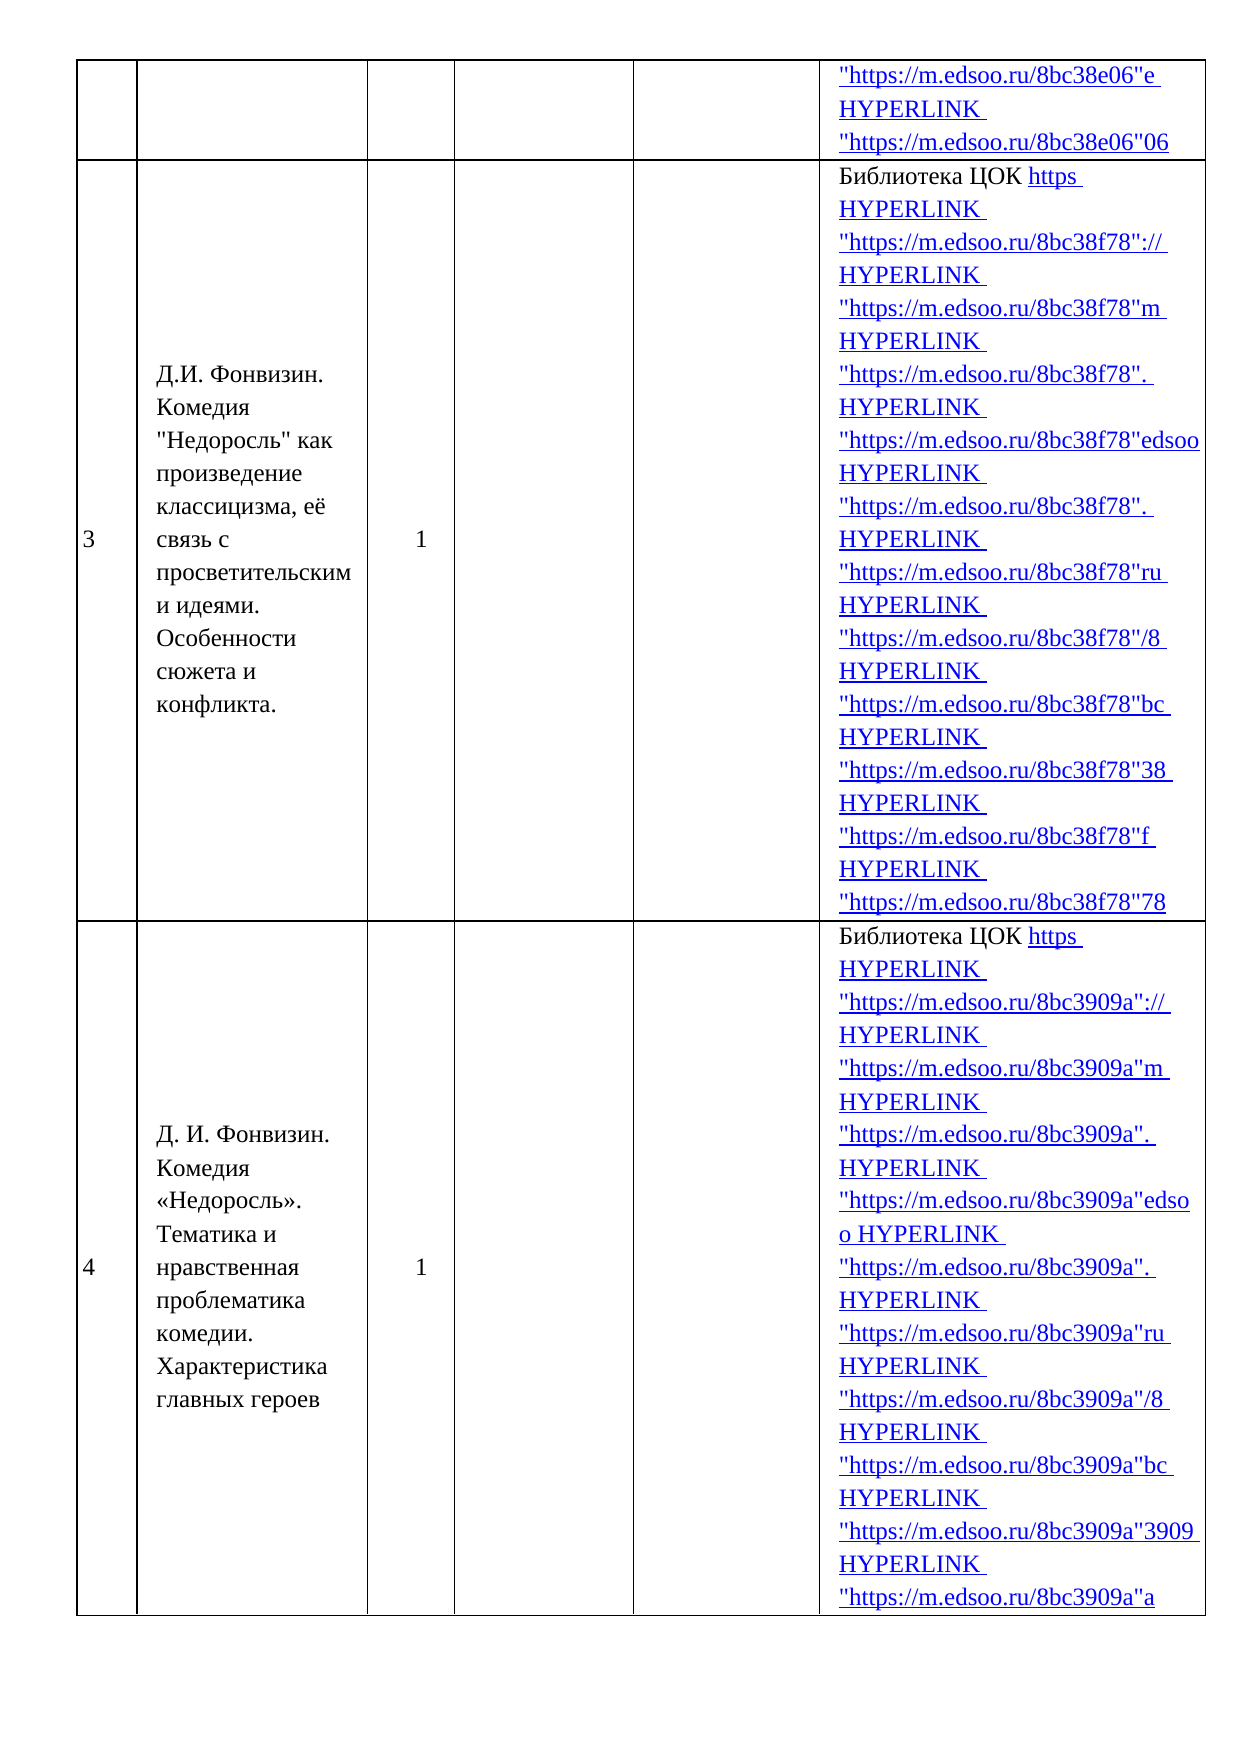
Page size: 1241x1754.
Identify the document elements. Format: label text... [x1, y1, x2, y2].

table_cell [634, 161, 819, 920]
table_cell [634, 61, 819, 159]
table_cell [820, 61, 1205, 159]
table_cell 1 [368, 61, 454, 159]
table_cell Библиотека ЦОК https HYPERLINK "https://m.edsoo.ru/8bc38f78":// HYPERLINK "https://m.edsoo.ru/8bc38f78"m HYPERLINK "https://m.edsoo.ru/8bc38f78". HYPERLINK "https://m.edsoo.ru/8bc38f78"edsoo HYPERLINK "https://m.edsoo.ru/8bc38f78". HYPERLINK "https://m.edsoo.ru/8bc38f78"ru HYPERLINK "https://m.edsoo.ru/8bc38f78"/8 HYPERLINK "https://m.edsoo.ru/8bc38f78"bc HYPERLINK "https://m.edsoo.ru/8bc38f78"38 HYPERLINK "https://m.edsoo.ru/8bc38f78"f HYPERLINK "https://m.edsoo.ru/8bc38f78"78 [820, 161, 1205, 920]
table_cell Д. И. Фонвизин. Комедия «Недоросль». Тематика и нравственная проблематика комедии. Характеристика главных героев [138, 922, 367, 1614]
table_cell [634, 922, 819, 1614]
table_cell [455, 61, 633, 159]
table_cell 4 [78, 922, 136, 1614]
table_cell Библиотека ЦОК https HYPERLINK "https://m.edsoo.ru/8bc3909a":// HYPERLINK "https://m.edsoo.ru/8bc3909a"m HYPERLINK "https://m.edsoo.ru/8bc3909a". HYPERLINK "https://m.edsoo.ru/8bc3909a"edsoo HYPERLINK "https://m.edsoo.ru/8bc3909a". HYPERLINK "https://m.edsoo.ru/8bc3909a"ru HYPERLINK "https://m.edsoo.ru/8bc3909a"/8 HYPERLINK "https://m.edsoo.ru/8bc3909a"bc HYPERLINK "https://m.edsoo.ru/8bc3909a"3909 HYPERLINK "https://m.edsoo.ru/8bc3909a"a [820, 922, 1205, 1614]
table_cell [455, 922, 633, 1614]
table_cell Д.И. Фонвизин. Комедия "Недоросль" как произведение классицизма, её связь с просветительскими идеями. Особенности сюжета и конфликта. [138, 161, 367, 920]
table_cell 3 [78, 161, 136, 920]
table_cell 1 [368, 922, 454, 1614]
table_cell 2 [78, 61, 136, 159]
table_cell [138, 61, 367, 159]
table_cell 1 [368, 161, 454, 920]
table_cell [455, 161, 633, 920]
